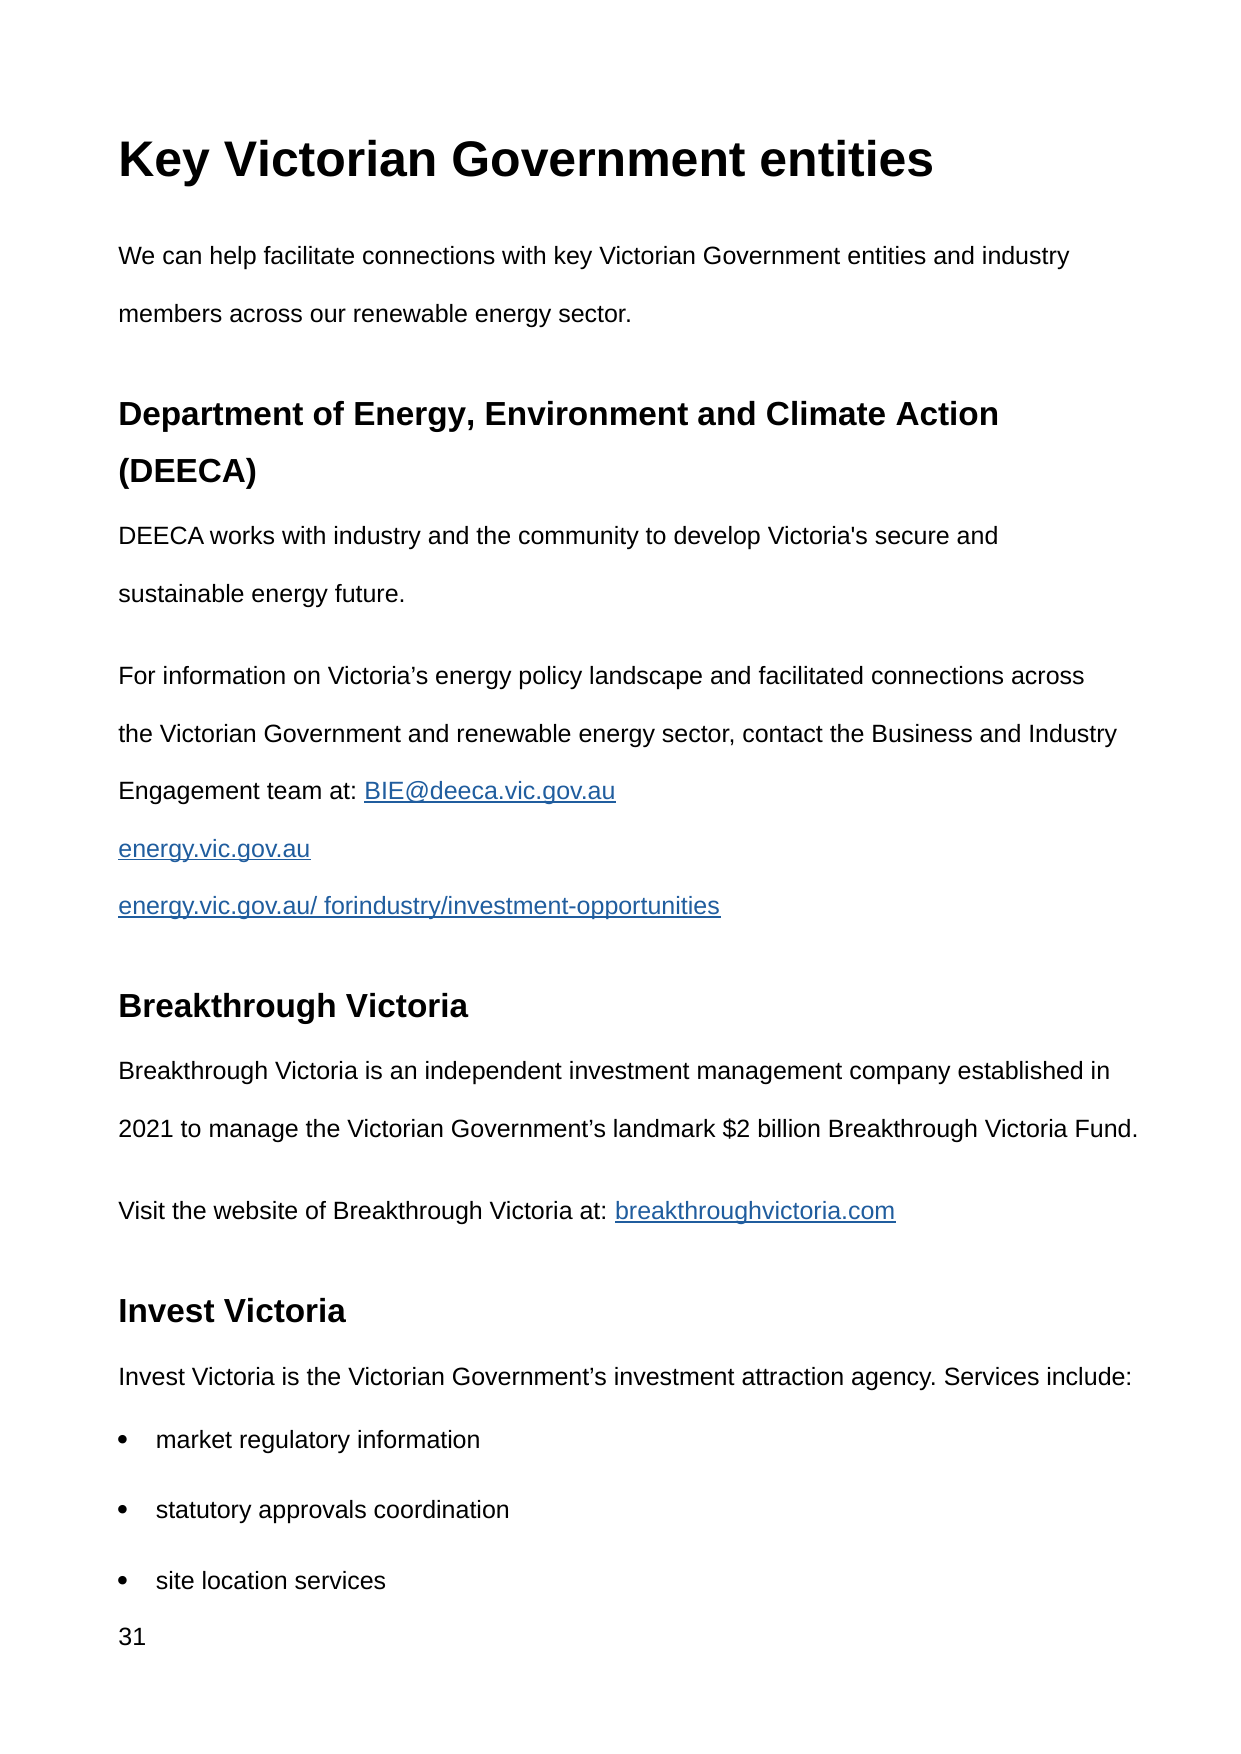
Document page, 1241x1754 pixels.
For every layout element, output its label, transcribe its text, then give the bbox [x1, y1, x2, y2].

text energy.vic.gov.au energy.vic.gov.au/ forindustry/investment-opportunities [118, 834, 1122, 920]
text Visit the website of Breakthrough Victoria at: breakthroughvictoria.com [118, 1196, 1122, 1225]
subtitle Invest Victoria [118, 1291, 1122, 1330]
text DEECA works with industry and the community to develop Victoria's secure and sustainable energy future. [118, 521, 1122, 607]
list market regulatory information [118, 1425, 1122, 1454]
text We can help facilitate connections with key Victorian Government entities and industry members across our renewable energy sector. [118, 241, 1122, 327]
subtitle Key Victorian Government entities [118, 118, 1122, 191]
subtitle Department of Energy, Environment and Climate Action (DEECA) [118, 393, 1122, 489]
text Breakthrough Victoria is an independent investment management company established in 2021 to manage the Victorian Government’s landmark $2 billion Breakthrough Victoria Fund. [118, 1056, 1152, 1143]
text Invest Victoria is the Victorian Government’s investment attraction agency. Services include: [118, 1361, 1137, 1390]
subtitle Breakthrough Victoria [118, 986, 1122, 1025]
list statutory approvals coordination [118, 1495, 1122, 1524]
text For information on Victoria’s energy policy landscape and facilitated connections across the Victorian Government and renewable energy sector, contact the Business and Industry Engagement team at: BIE@deeca.vic.gov.au [118, 661, 1122, 805]
list site location services [118, 1566, 1122, 1594]
